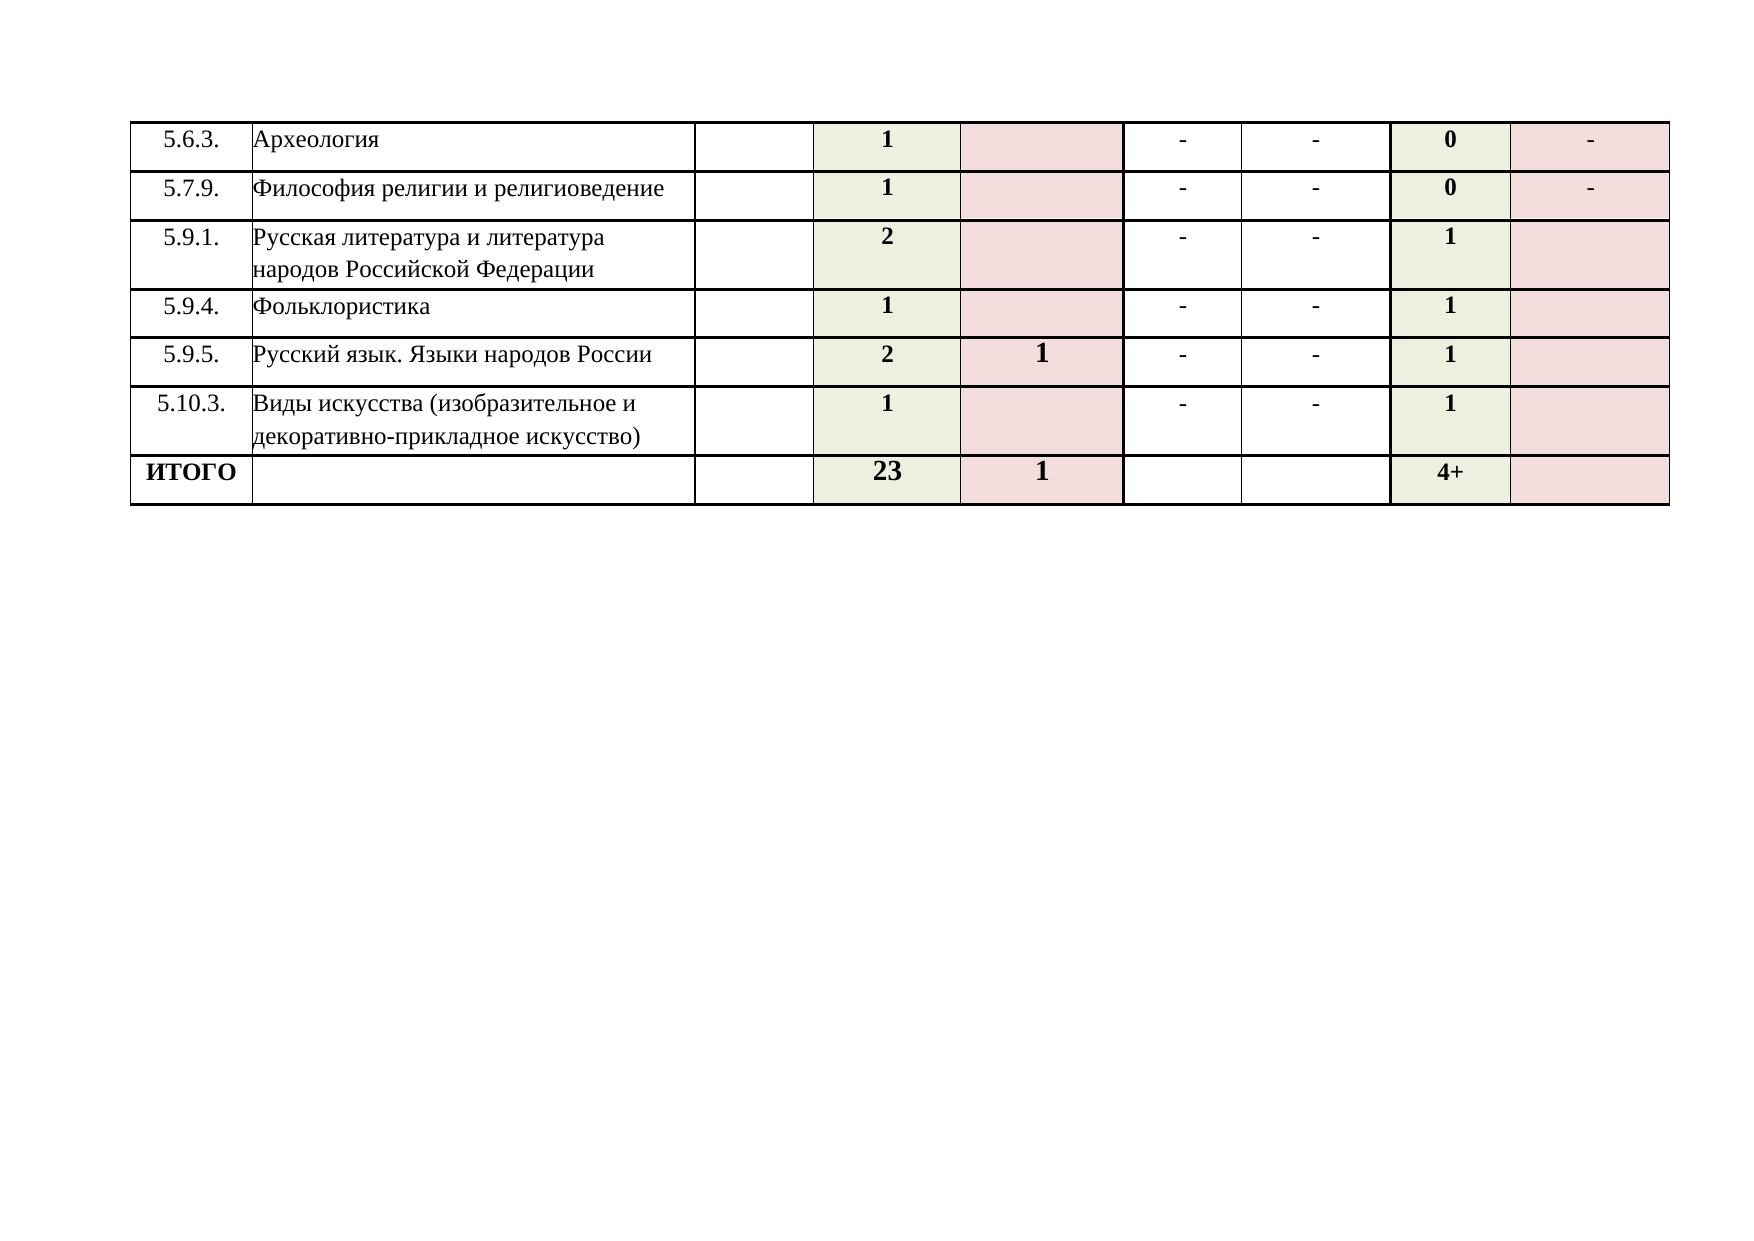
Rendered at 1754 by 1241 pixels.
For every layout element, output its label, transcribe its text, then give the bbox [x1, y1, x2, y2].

table_cell - [1125, 339, 1241, 385]
table_cell - [1125, 222, 1241, 288]
table_cell 1 [1392, 291, 1510, 336]
table_cell [1511, 388, 1669, 454]
table_cell 2 [814, 222, 960, 288]
table_cell 1 [961, 457, 1122, 503]
table_cell - [1125, 291, 1241, 336]
table_cell Русская литература и литература народов Российской Федерации [253, 222, 694, 288]
table_cell 23 [814, 457, 960, 503]
table_cell [1511, 222, 1669, 288]
table_cell - [1242, 388, 1389, 454]
table_cell 5.6.3. [131, 124, 252, 170]
table_cell [696, 173, 813, 218]
table_cell [1125, 457, 1241, 503]
table_cell [696, 388, 813, 454]
table_cell - [1242, 339, 1389, 385]
table_cell [696, 291, 813, 336]
table_cell [696, 457, 813, 503]
table_cell [253, 457, 694, 503]
table_cell ИТОГО [131, 457, 252, 503]
table_cell Философия религии и религиоведение [253, 173, 694, 218]
table_cell 1 [814, 291, 960, 336]
table_cell 5.9.5. [131, 339, 252, 385]
table_cell 1 [1392, 388, 1510, 454]
table_cell 1 [1392, 339, 1510, 385]
table_cell 2 [814, 339, 960, 385]
table_cell 5.10.3. [131, 388, 252, 454]
table_cell - [1242, 291, 1389, 336]
table_cell [961, 291, 1122, 336]
table_cell [1511, 457, 1669, 503]
table_cell - [1242, 173, 1389, 218]
table_cell 5.7.9. [131, 173, 252, 218]
table_cell 5.9.1. [131, 222, 252, 288]
table_cell [961, 388, 1122, 454]
table_cell - [1511, 173, 1669, 218]
table_cell [696, 339, 813, 385]
table_cell Археология [253, 124, 694, 170]
table_cell 0 [1392, 173, 1510, 218]
table_cell - [1242, 222, 1389, 288]
table_cell [696, 124, 813, 170]
table_cell Фольклористика [253, 291, 694, 336]
table_cell - [1125, 124, 1241, 170]
table_cell [961, 222, 1122, 288]
table_cell [961, 173, 1122, 218]
table_cell 4+ [1392, 457, 1510, 503]
table_cell - [1125, 388, 1241, 454]
table_cell 1 [814, 124, 960, 170]
table_cell Русский язык. Языки народов России [253, 339, 694, 385]
table_cell 0 [1392, 124, 1510, 170]
table_cell - [1511, 124, 1669, 170]
table_cell 1 [814, 173, 960, 218]
table_cell 1 [1392, 222, 1510, 288]
table_cell [696, 222, 813, 288]
table_cell [1242, 457, 1389, 503]
table_cell [1511, 291, 1669, 336]
table_cell 1 [961, 339, 1122, 385]
table_cell - [1242, 124, 1389, 170]
table_cell 5.9.4. [131, 291, 252, 336]
table_cell 1 [814, 388, 960, 454]
table_cell [961, 124, 1122, 170]
table_cell [1511, 339, 1669, 385]
table_cell Виды искусства (изобразительное и декоративно-прикладное искусство) [253, 388, 694, 454]
table_cell - [1125, 173, 1241, 218]
